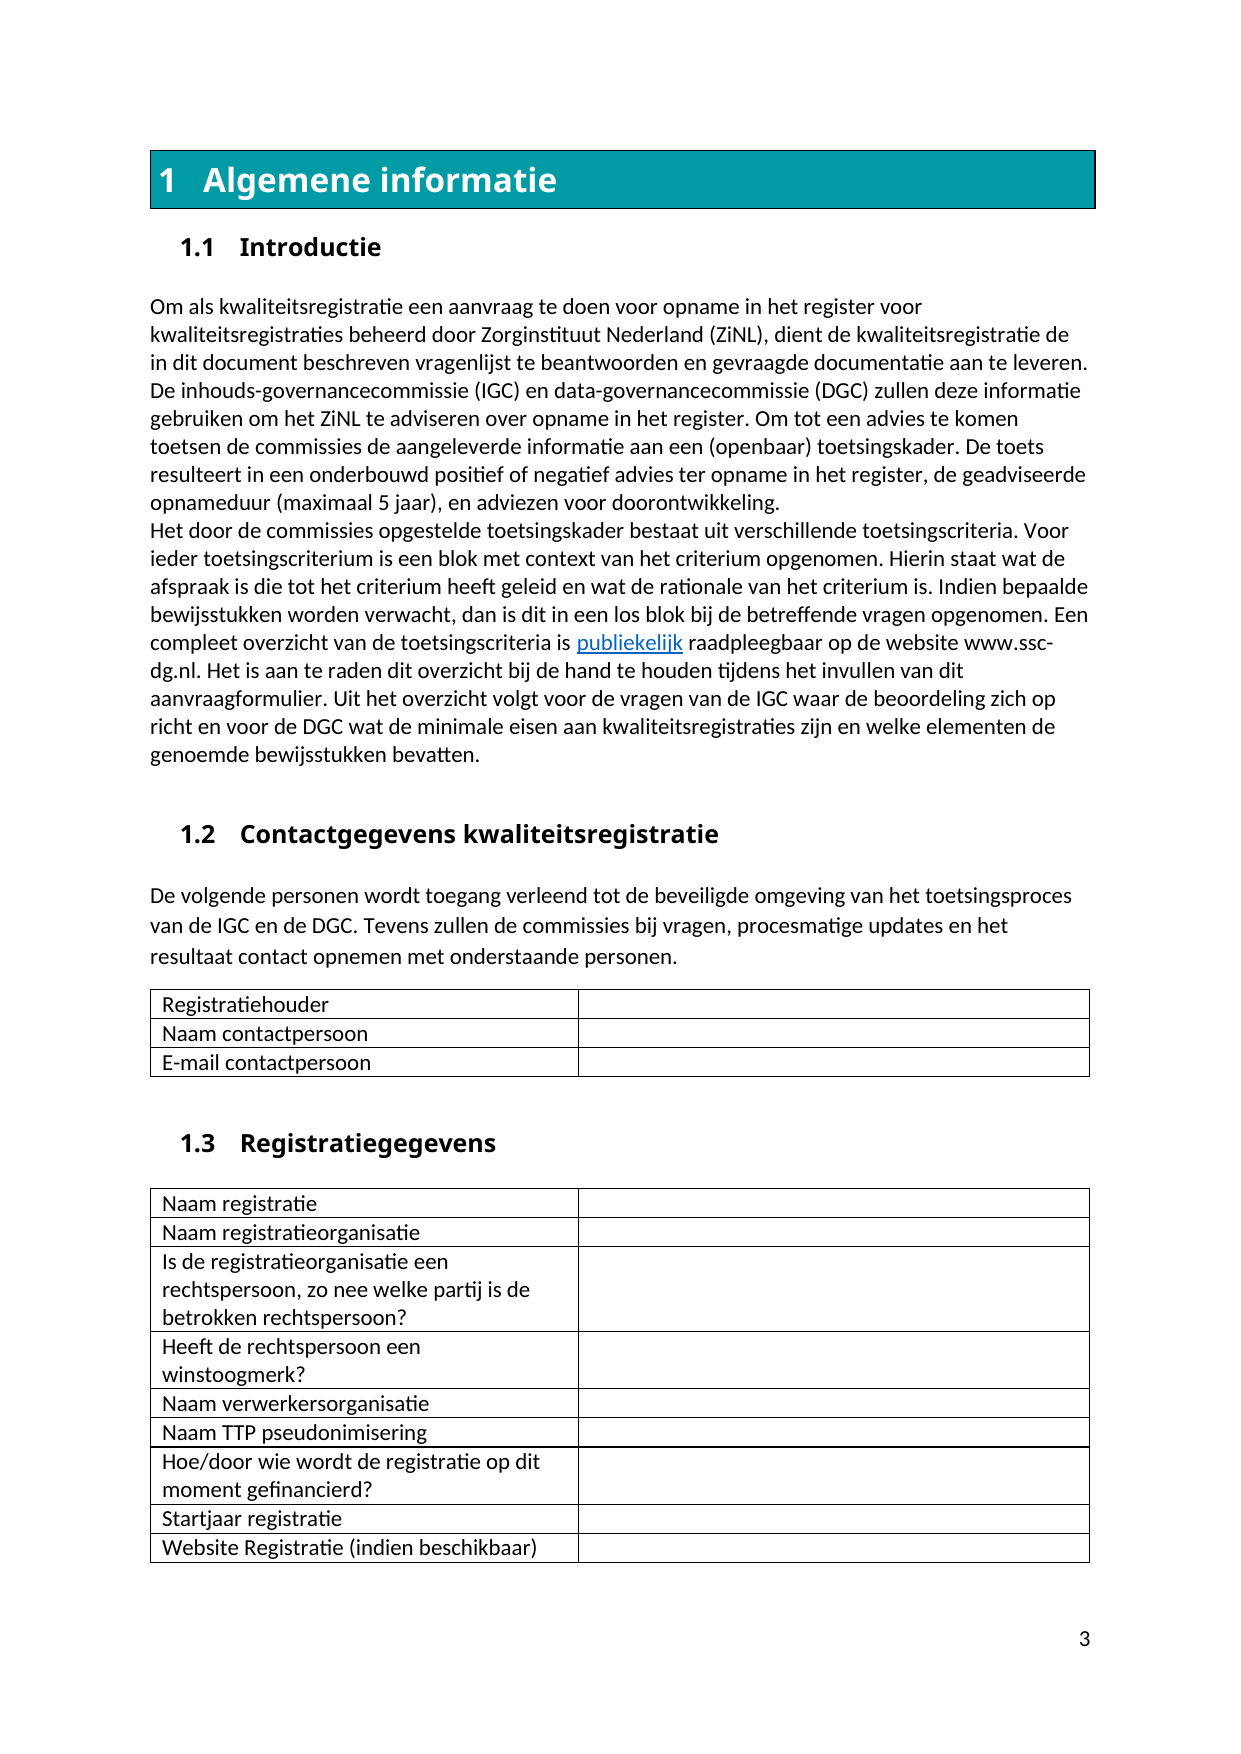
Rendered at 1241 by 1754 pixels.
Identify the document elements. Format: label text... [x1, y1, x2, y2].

table_cell Naam TTP pseudonimisering [151, 1418, 578, 1446]
table_cell Hoe/door wie wordt de registratie op dit moment gefinancierd? [151, 1448, 578, 1503]
subtitle Registratiegegevens [179, 1126, 1090, 1160]
table_cell Naam registratieorganisatie [151, 1218, 578, 1246]
subtitle Contactgegevens kwaliteitsregistratie [179, 817, 1090, 851]
table_cell E-mail contactpersoon [151, 1048, 578, 1076]
text De volgende personen wordt toegang verleend tot de beveiligde omgeving van het toetsingsproces van de IGC en de DGC. Tevens zullen de commissies bij vragen, procesmatige updates en het resultaat contact opnemen met onderstaande personen. [150, 851, 1090, 970]
subtitle Introductie [179, 230, 1090, 264]
table_cell [579, 1505, 1089, 1532]
table_cell Naam verwerkersorganisatie [151, 1389, 578, 1417]
table_cell [579, 1247, 1089, 1331]
table_cell Naam contactpersoon [151, 1019, 578, 1047]
table_cell Website Registratie (indien beschikbaar) [151, 1534, 578, 1562]
table_cell Startjaar registratie [151, 1505, 578, 1532]
table_header Algemene informatie [151, 151, 1094, 208]
table_cell [579, 1332, 1089, 1388]
table_header [579, 990, 1089, 1018]
text Het door de commissies opgestelde toetsingskader bestaat uit verschillende toetsingscriteria. Voor ieder toetsingscriterium is een blok met context van het criterium opgenomen. Hierin staat wat de afspraak is die tot het criterium heeft geleid en wat de rationale van het criterium is. Indien bepaalde bewijsstukken worden verwacht, dan is dit in een los blok bij de betreffende vragen opgenomen. Een compleet overzicht van de toetsingscriteria is publiekelijk raadpleegbaar op de website www.ssc-dg.nl. Het is aan te raden dit overzicht bij de hand te houden tijdens het invullen van dit aanvraagformulier. Uit het overzicht volgt voor de vragen van de IGC waar de beoordeling zich op richt en voor de DGC wat de minimale eisen aan kwaliteitsregistraties zijn en welke elementen de genoemde bewijsstukken bevatten. [150, 516, 1090, 768]
table_cell Heeft de rechtspersoon een winstoogmerk? [151, 1332, 578, 1388]
table_cell [579, 1048, 1089, 1076]
table_cell [579, 1418, 1089, 1446]
table_cell [579, 1218, 1089, 1246]
table_cell Is de registratieorganisatie een rechtspersoon, zo nee welke partij is de betrokken rechtspersoon? [151, 1247, 578, 1331]
table_header Registratiehouder [151, 990, 578, 1018]
table_cell [579, 1389, 1089, 1417]
table_cell [579, 1534, 1089, 1562]
table_header Naam registratie [151, 1189, 578, 1217]
text Om als kwaliteitsregistratie een aanvraag te doen voor opname in het register voor kwaliteitsregistraties beheerd door Zorginstituut Nederland (ZiNL), dient de kwaliteitsregistratie de in dit document beschreven vragenlijst te beantwoorden en gevraagde documentatie aan te leveren. De inhouds-governancecommissie (IGC) en data-governancecommissie (DGC) zullen deze informatie gebruiken om het ZiNL te adviseren over opname in het register. Om tot een advies te komen toetsen de commissies de aangeleverde informatie aan een (openbaar) toetsingskader. De toets resulteert in een onderbouwd positief of negatief advies ter opname in het register, de geadviseerde opnameduur (maximaal 5 jaar), en adviezen voor doorontwikkeling. [150, 292, 1090, 516]
table_cell [579, 1019, 1089, 1047]
table_cell [579, 1448, 1089, 1503]
table_header [579, 1189, 1089, 1217]
